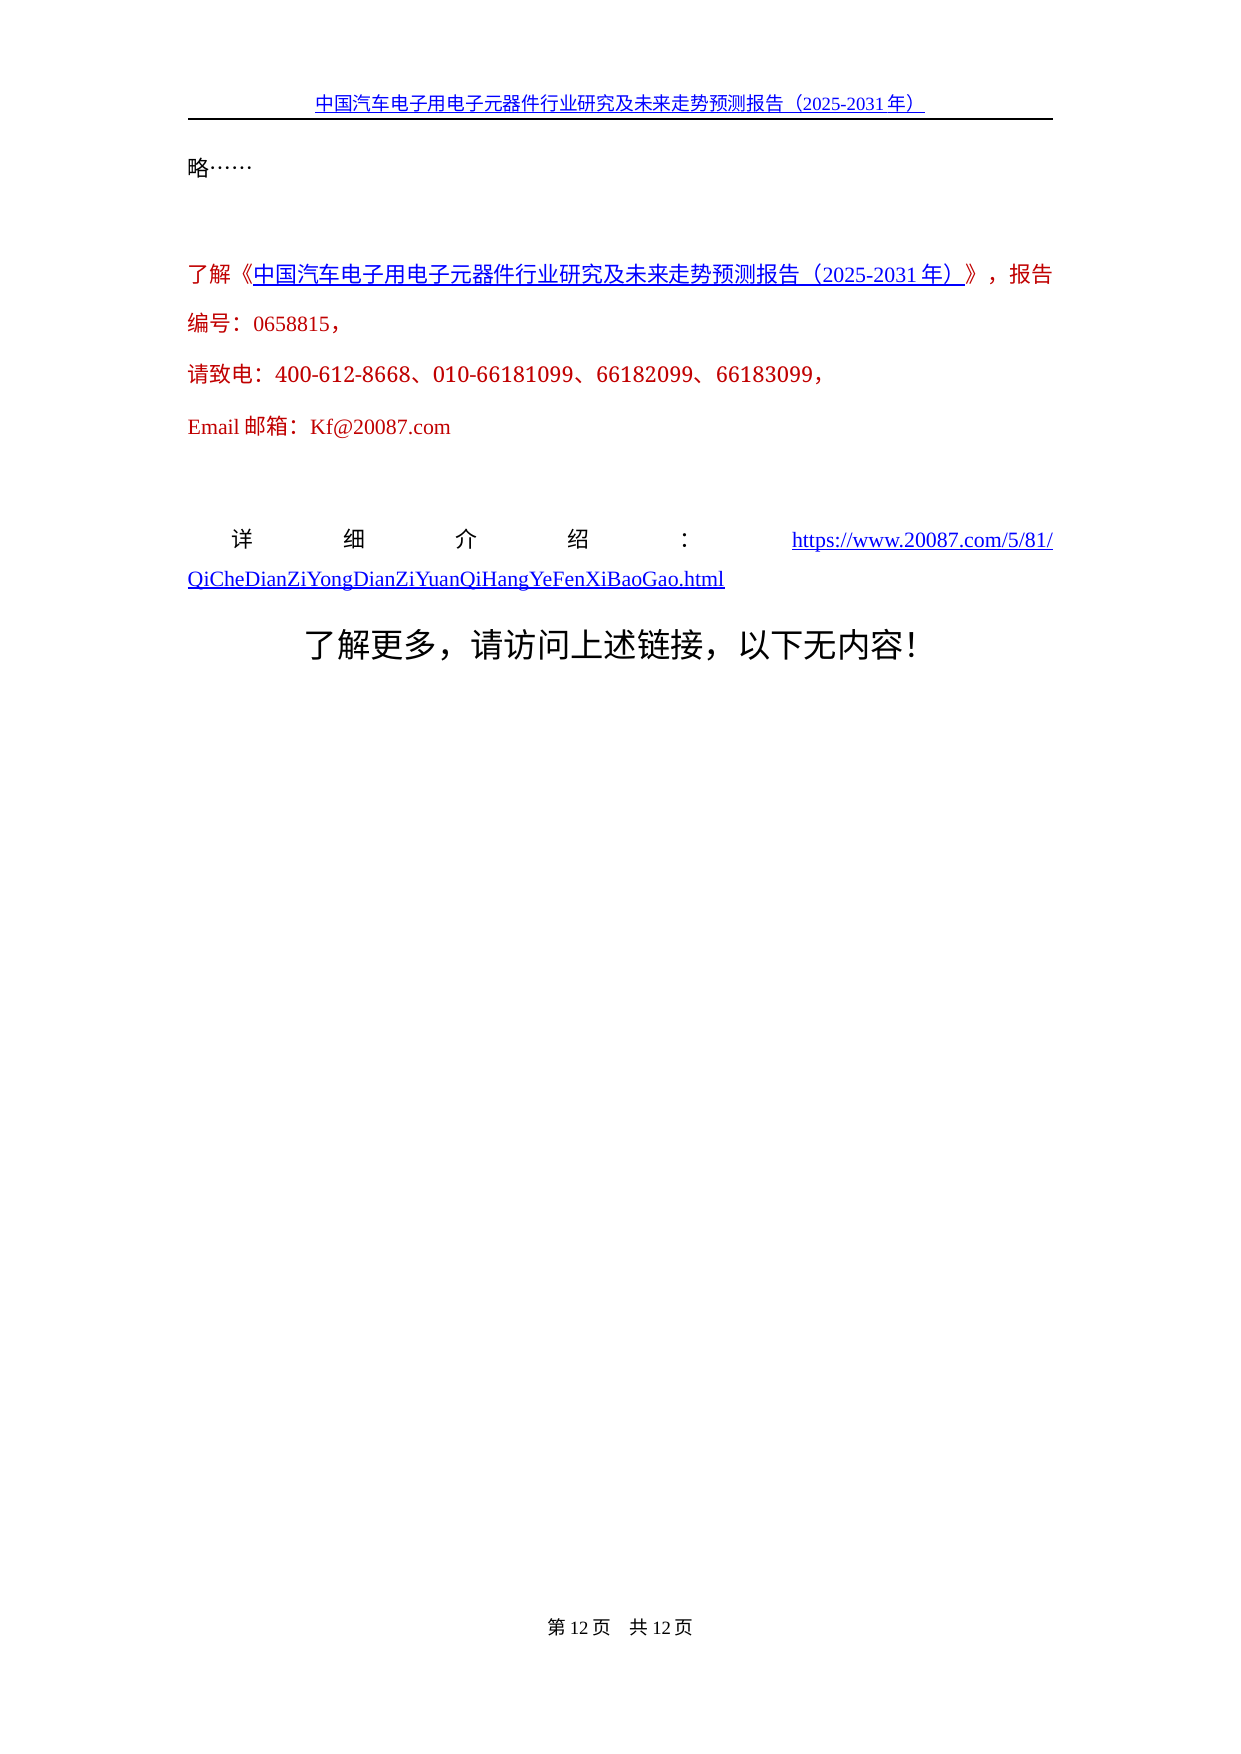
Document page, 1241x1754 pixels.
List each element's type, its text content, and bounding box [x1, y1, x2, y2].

text 了解《中国汽车电子用电子元器件行业研究及未来走势预测报告（2025-2031年）》，报告编号：0658815， [187, 257, 1053, 338]
text 详细介绍：https://www.20087.com/5/81/QiCheDianZiYongDianZiYuanQiHangYeFenXiBaoGao.html [187, 521, 1053, 594]
text Email邮箱：Kf@20087.com [187, 408, 1053, 441]
text 请致电：400-612-8668、010-66181099、66182099、66183099， [187, 357, 1053, 389]
title 了解更多，请访问上述链接，以下无内容！ [187, 610, 1053, 675]
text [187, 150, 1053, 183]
